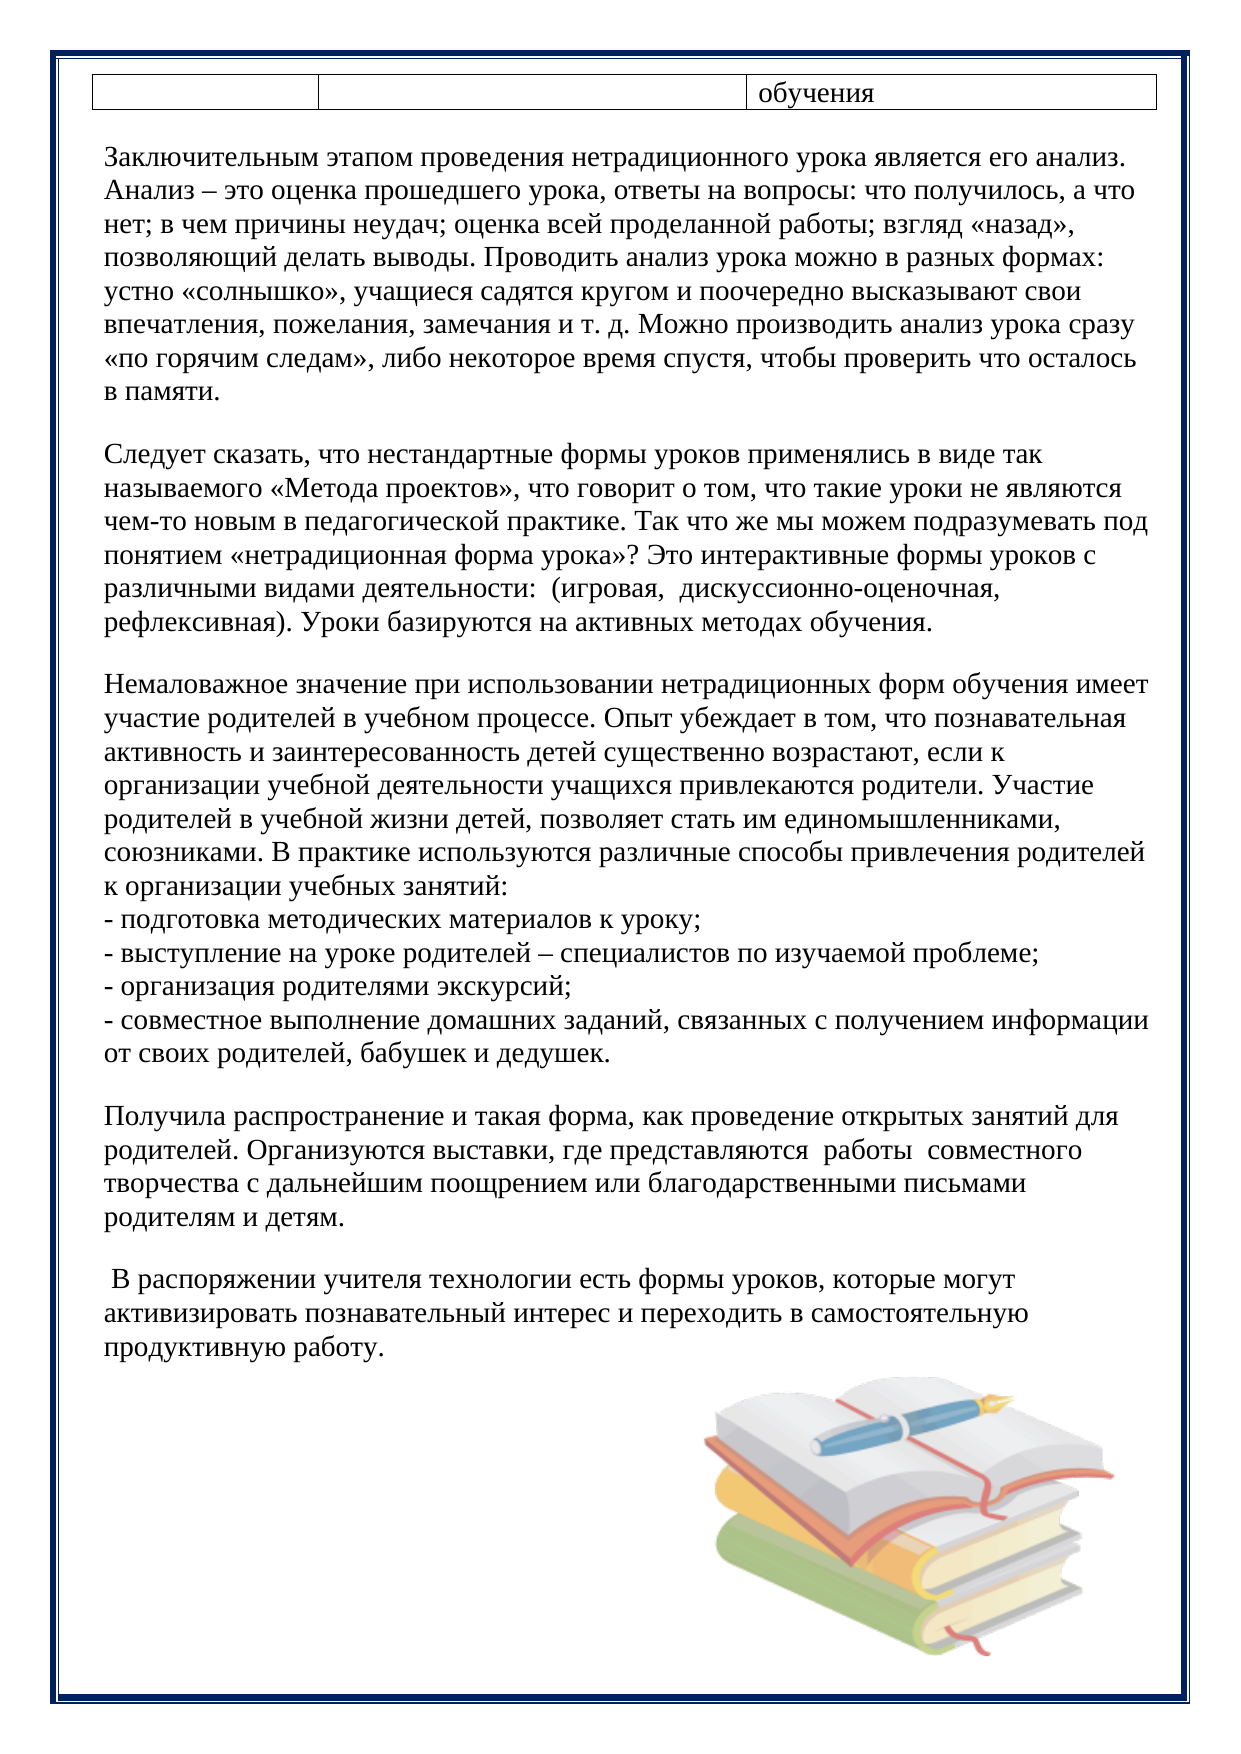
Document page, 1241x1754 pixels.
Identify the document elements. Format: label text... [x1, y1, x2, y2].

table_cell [747, 75, 1156, 108]
text - выступление на уроке родителей – специалистов по изучаемой проблеме; [103, 935, 1152, 968]
text Получила распространение и такая форма, как проведение открытых занятий для родителей. Организуются выставки, где представляются работы совместного творчества с дальнейшим поощрением или благодарственными письмами родителям и детям. [103, 1098, 1152, 1232]
text В распоряжении учителя технологии есть формы уроков, которые могут активизировать познавательный интерес и переходить в самостоятельную продуктивную работу. [103, 1262, 1152, 1362]
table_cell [319, 75, 746, 108]
text - организация родителями экскурсий; [103, 968, 1152, 1002]
text Заключительным этапом проведения нетрадиционного урока является его анализ. Анализ – это оценка прошедшего урока, ответы на вопросы: что получилось, а что нет; в чем причины неудач; оценка всей проделанной работы; взгляд «назад», позволяющий делать выводы. Проводить анализ урока можно в разных формах: устно «солнышко», учащиеся садятся кругом и поочередно высказывают свои впечатления, пожелания, замечания и т. д. Можно производить анализ урока сразу «по горячим следам», либо некоторое время спустя, чтобы проверить что осталось в памяти. [103, 139, 1152, 407]
text Следует сказать, что нестандартные формы уроков применялись в виде так называемого «Метода проектов», что говорит о том, что такие уроки не являются чем-то новым в педагогической практике. Так что же мы можем подразумевать под понятием «нетрадиционная форма урока»? Это интерактивные формы уроков с различными видами деятельности: (игровая, дискуссионно-оценочная, рефлексивная). Уроки базируются на активных методах обучения. [103, 436, 1152, 637]
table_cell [93, 75, 318, 108]
text - подготовка методических материалов к уроку; [103, 901, 1152, 935]
text Немаловажное значение при использовании нетрадиционных форм обучения имеет участие родителей в учебном процессе. Опыт убеждает в том, что познавательная активность и заинтересованность детей существенно возрастают, если к организации учебной деятельности учащихся привлекаются родители. Участие родителей в учебной жизни детей, позволяет стать им единомышленниками, союзниками. В практике используются различные способы привлечения родителей к организации учебных занятий: [103, 667, 1152, 901]
text - совместное выполнение домашних заданий, связанных с получением информации от своих родителей, бабушек и дедушек. [103, 1002, 1152, 1069]
